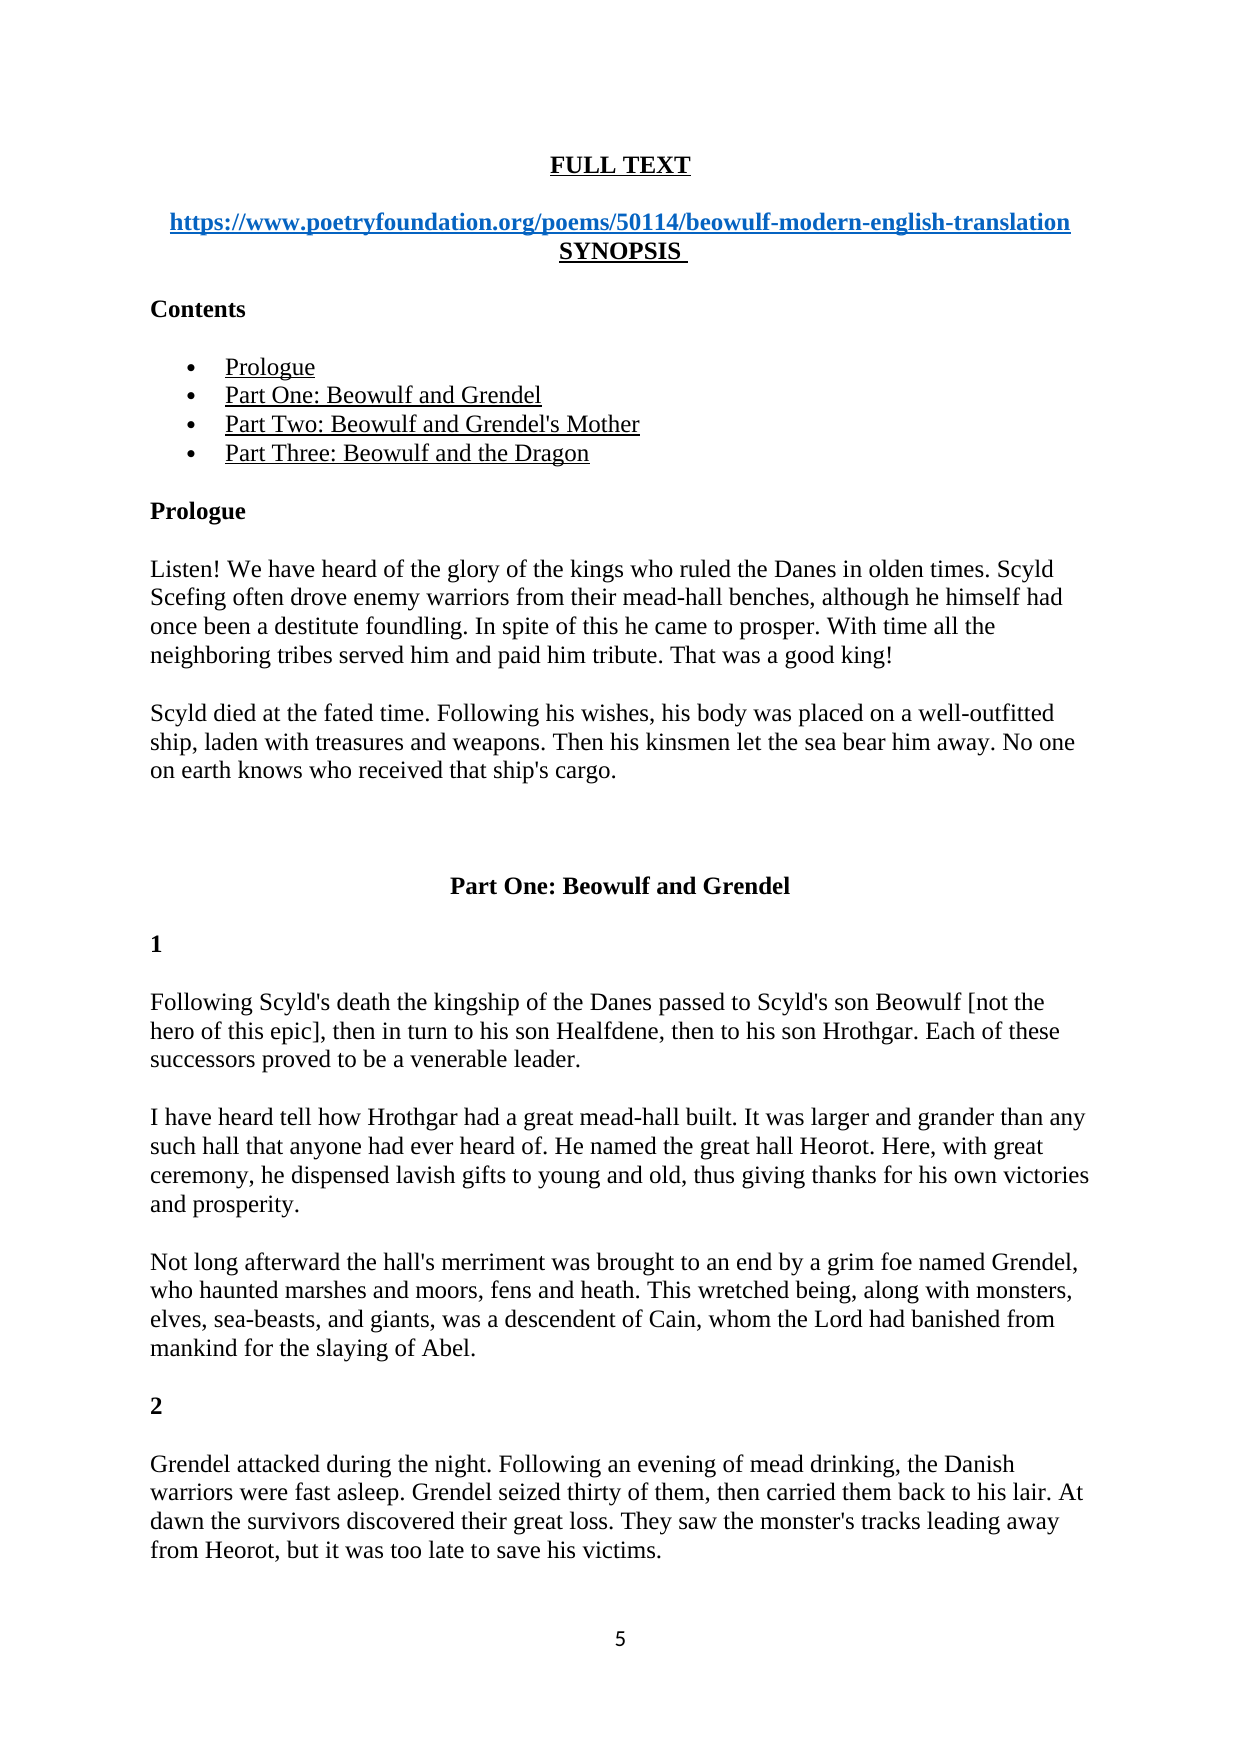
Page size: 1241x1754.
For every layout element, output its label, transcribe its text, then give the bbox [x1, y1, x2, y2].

text 2 [150, 1391, 1090, 1419]
list Prologue [187, 352, 1090, 380]
text Grendel attacked during the night. Following an evening of mead drinking, the Danish warriors were fast asleep. Grendel seized thirty of them, then carried them back to his lair. At dawn the survivors discovered their great loss. They saw the monster's tracks leading away from Heorot, but it was too late to save his victims. [150, 1449, 1090, 1564]
text Prologue [150, 496, 1090, 524]
text Scyld died at the fated time. Following his wishes, his body was placed on a well-outfitted ship, laden with treasures and weapons. Then his kinsmen let the sea bear him away. No one on earth knows who received that ship's cargo. [150, 698, 1090, 784]
text Listen! We have heard of the glory of the kings who ruled the Danes in olden times. Scyld Scefing often drove enemy warriors from their mead-hall benches, although he himself had once been a destitute foundling. In spite of this he came to prosper. With time all the neighboring tribes served him and paid him tribute. That was a good king! [150, 554, 1090, 669]
list Part One: Beowulf and Grendel [187, 380, 1090, 409]
text 1 [150, 929, 1090, 958]
list Part Three: Beowulf and the Dragon [187, 438, 1090, 467]
text I have heard tell how Hrothgar had a great mead-hall built. It was larger and grander than any such hall that anyone had ever heard of. He named the great hall Heorot. Here, with great ceremony, he dispensed lavish gifts to young and old, thus giving thanks for his own victories and prosperity. [150, 1102, 1090, 1217]
text FULL TEXT [150, 150, 1090, 179]
text Contents [150, 294, 1090, 322]
text Part One: Beowulf and Grendel [150, 871, 1090, 900]
list Part Two: Beowulf and Grendel's Mother [187, 409, 1090, 438]
text https://www.poetryfoundation.org/poems/50114/beowulf-modern-english-translation [150, 207, 1090, 236]
text SYNOPSIS [150, 236, 1090, 265]
text Following Scyld's death the kingship of the Danes passed to Scyld's son Beowulf [not the hero of this epic], then in turn to his son Healfdene, then to his son Hrothgar. Each of these successors proved to be a venerable leader. [150, 987, 1090, 1073]
text Not long afterward the hall's merriment was brought to an end by a grim foe named Grendel, who haunted marshes and moors, fens and heath. This wretched being, along with monsters, elves, sea-beasts, and giants, was a descendent of Cain, whom the Lord had banished from mankind for the slaying of Abel. [150, 1247, 1090, 1362]
